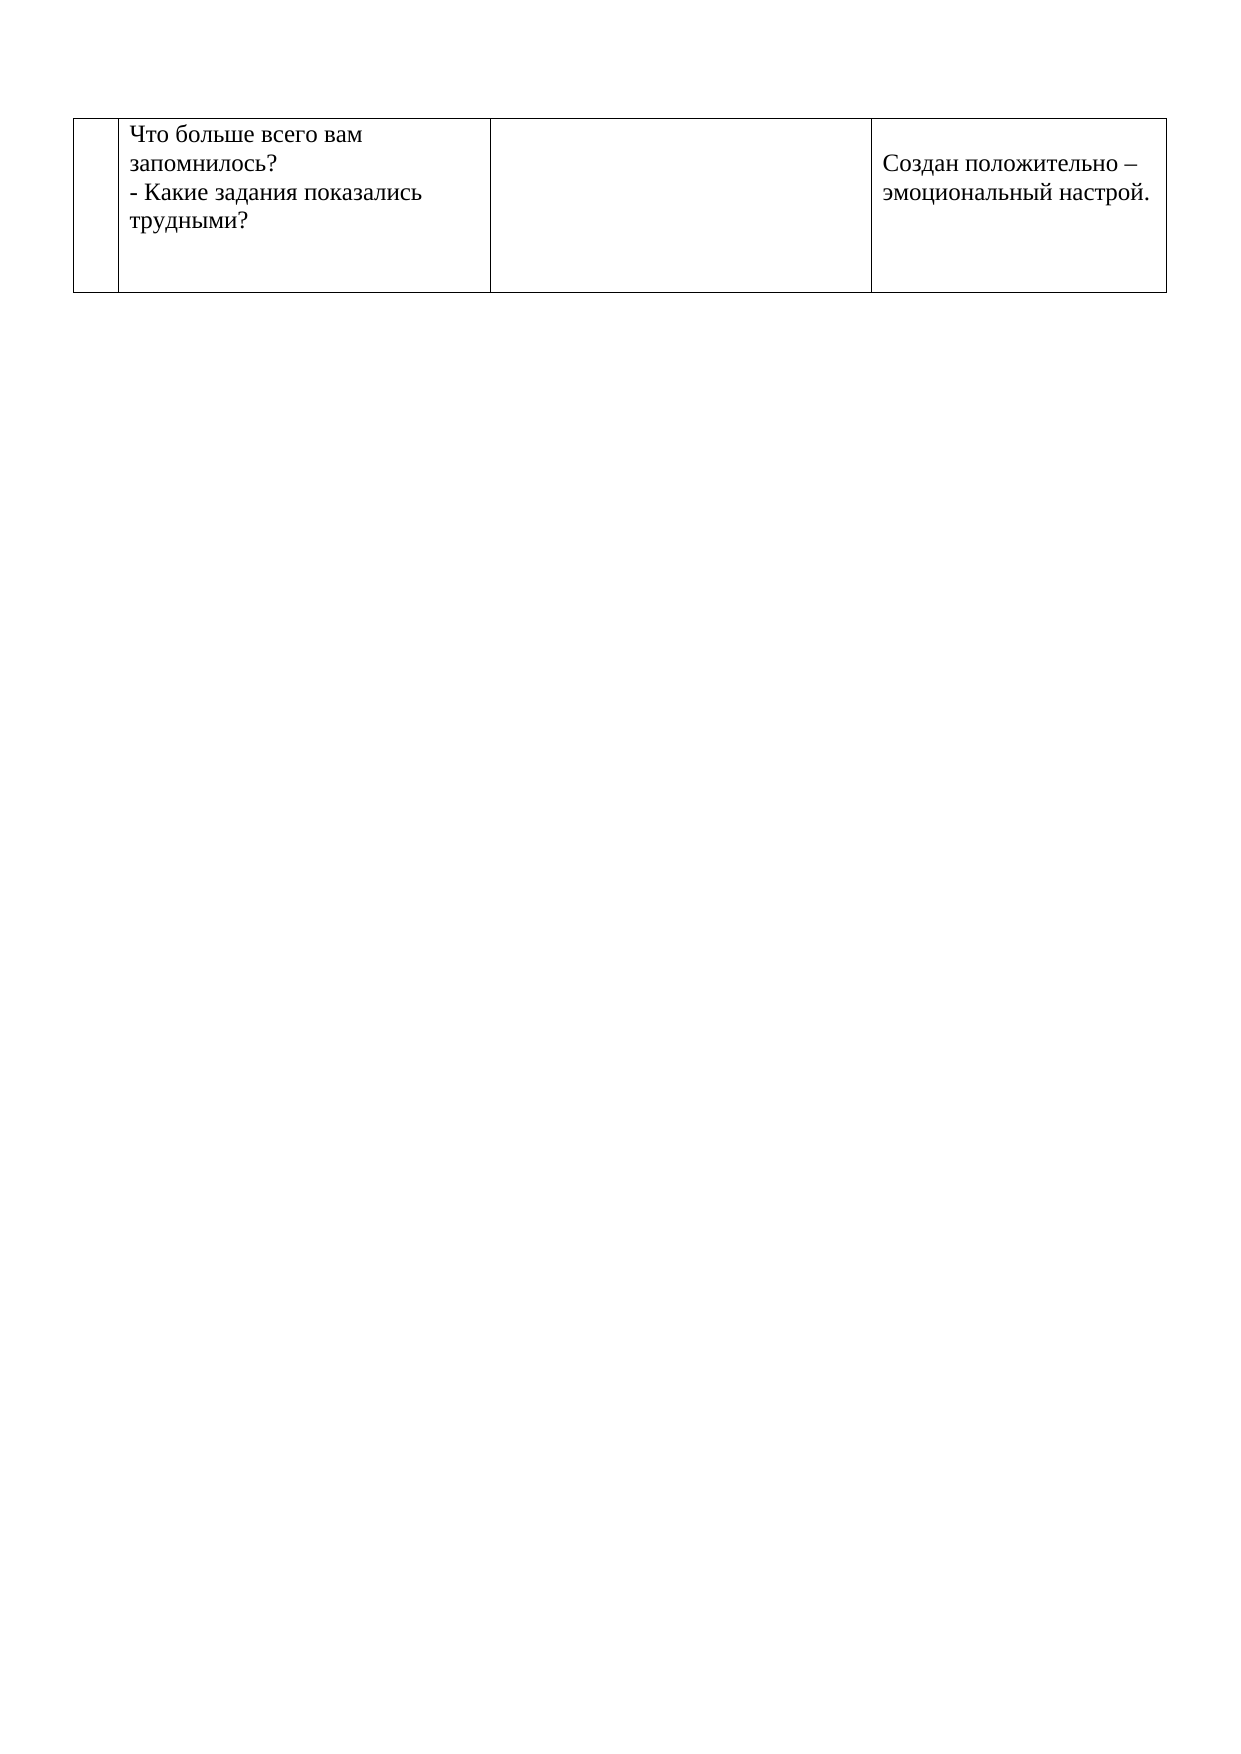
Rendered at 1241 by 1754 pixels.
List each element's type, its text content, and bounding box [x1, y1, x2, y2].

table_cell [872, 119, 1166, 292]
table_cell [119, 119, 490, 292]
table_cell 7. [74, 119, 118, 292]
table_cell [491, 119, 871, 292]
